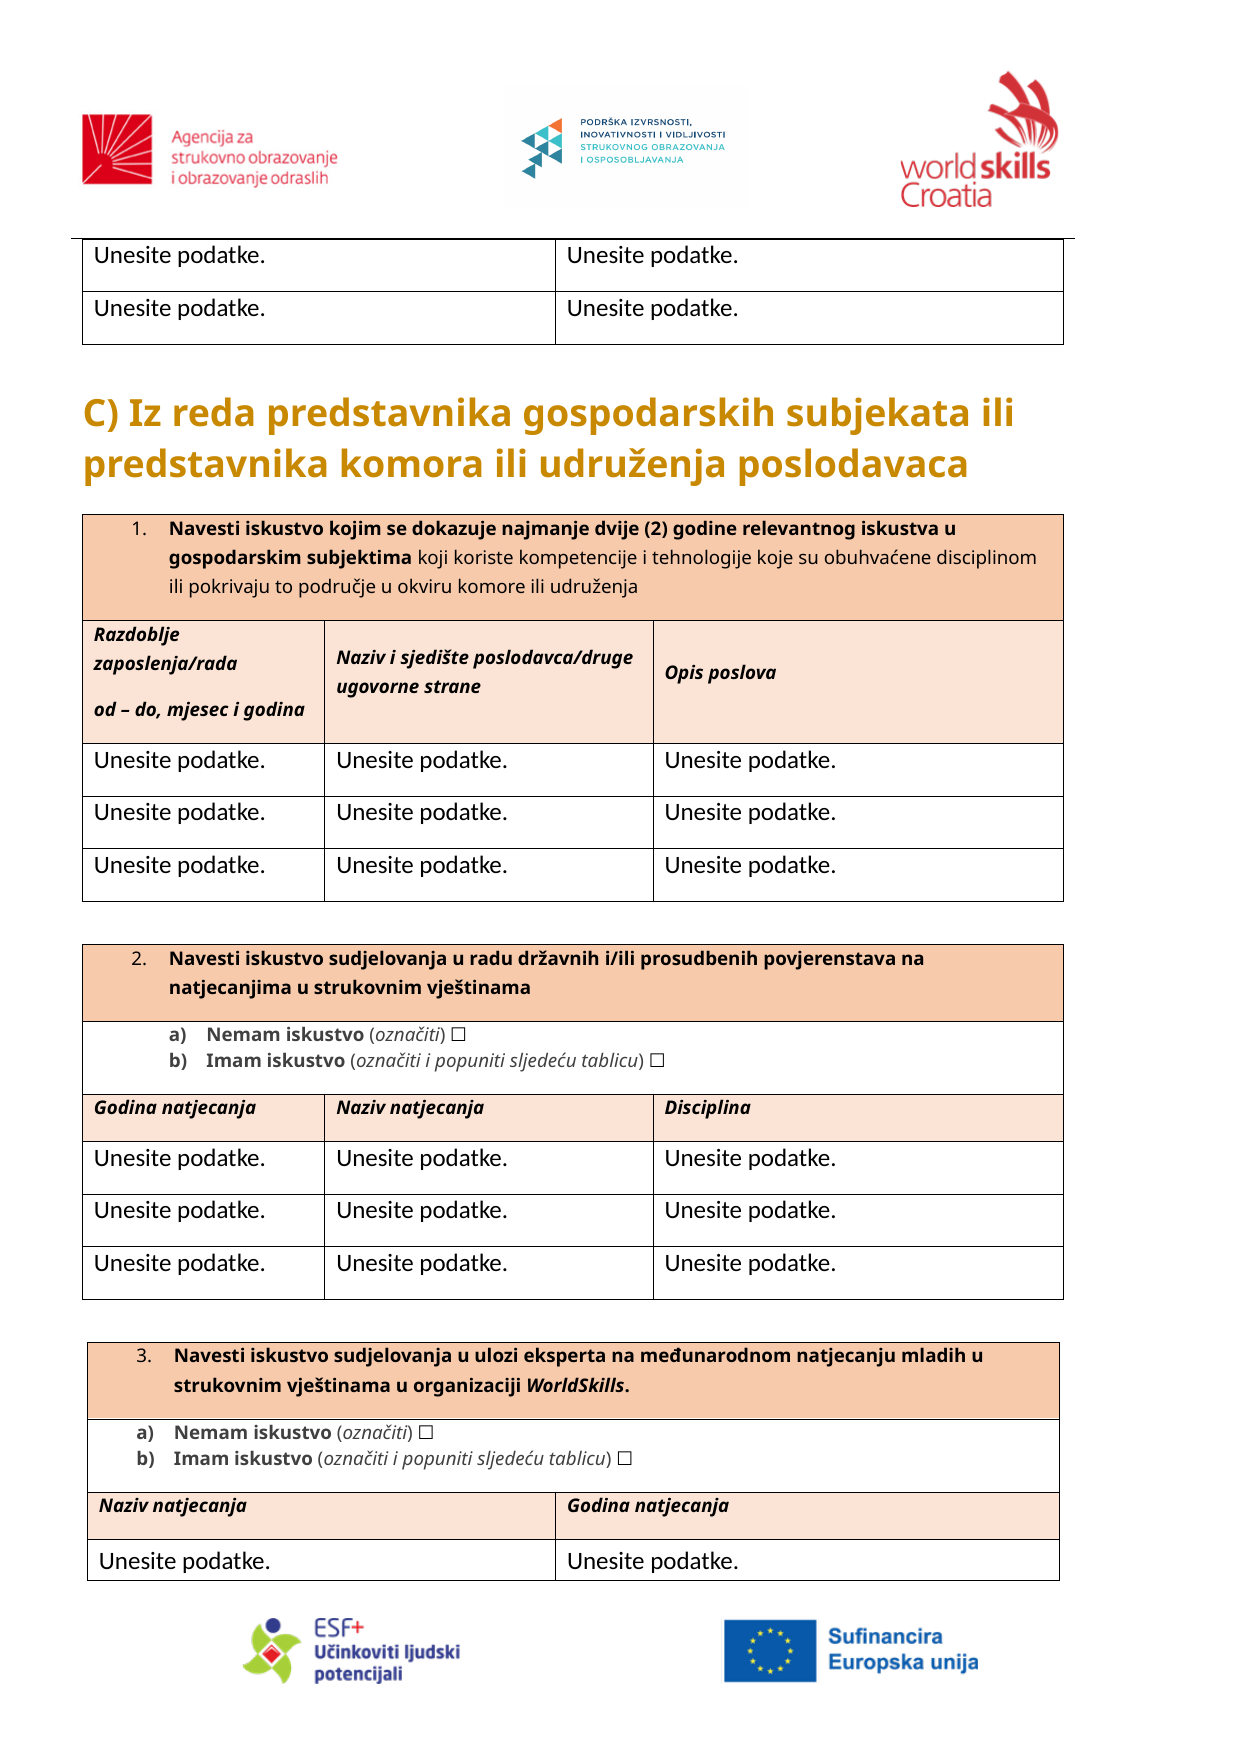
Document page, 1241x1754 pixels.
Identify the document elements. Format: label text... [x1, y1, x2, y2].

picture [242, 1618, 978, 1684]
picture [505, 85, 748, 207]
picture [59, 91, 359, 207]
picture [900, 70, 1059, 207]
